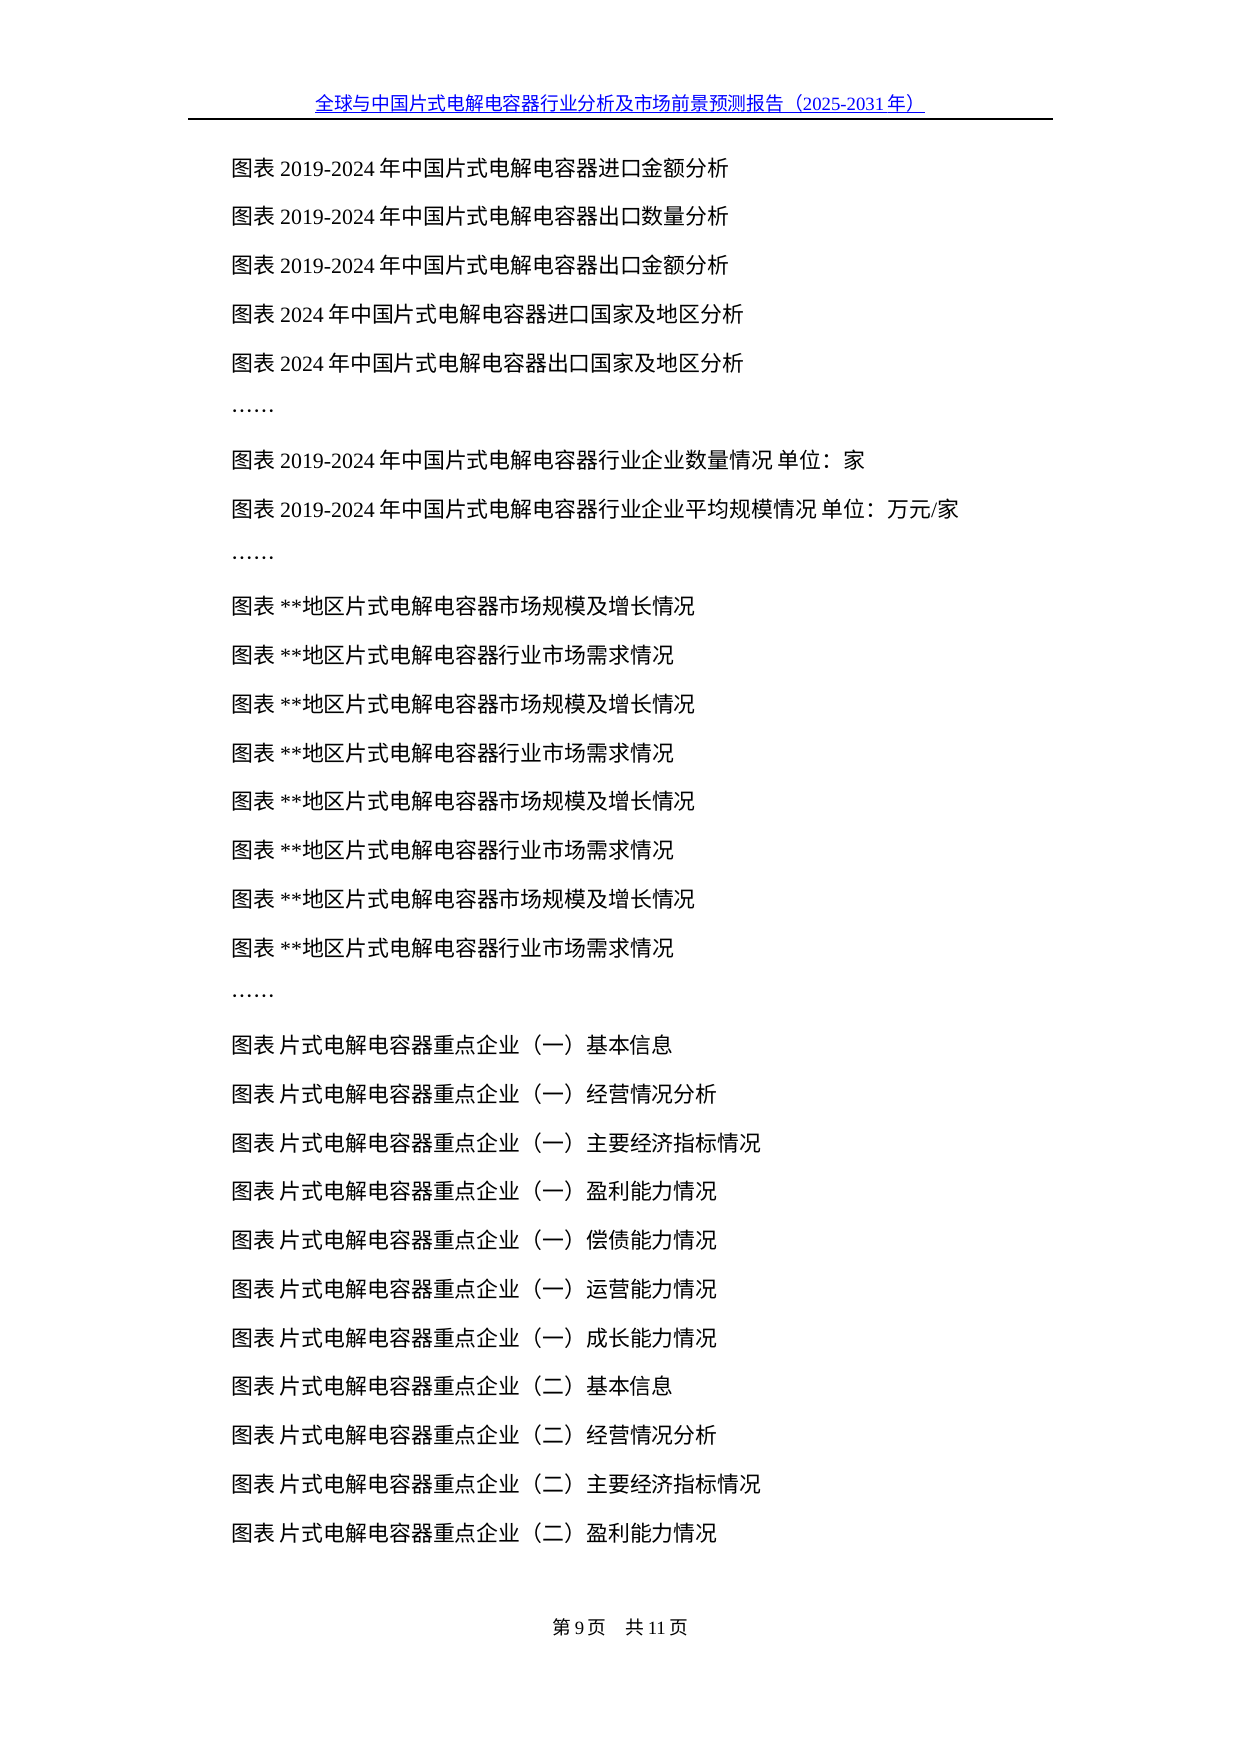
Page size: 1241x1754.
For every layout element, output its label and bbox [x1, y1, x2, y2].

text [187, 150, 1053, 1548]
